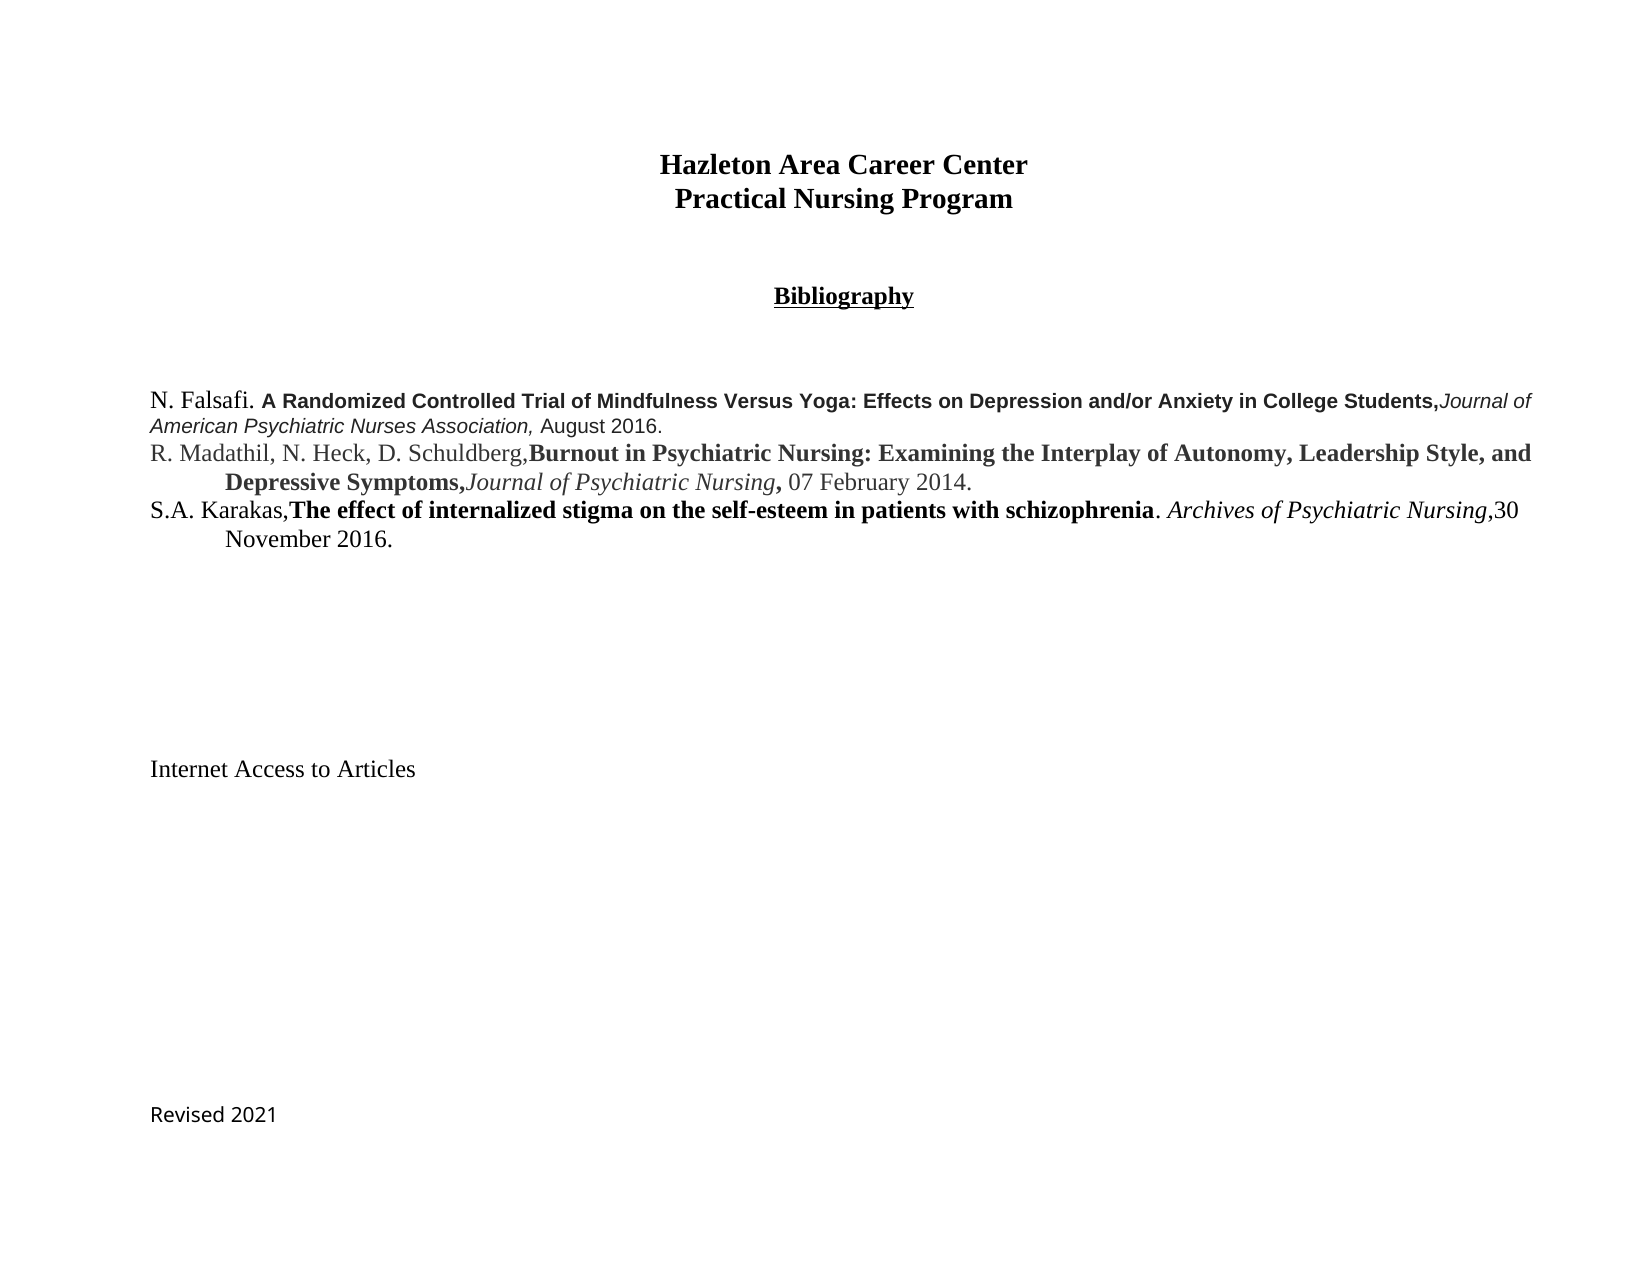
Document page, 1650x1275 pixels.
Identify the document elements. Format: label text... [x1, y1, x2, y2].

text S.A. Karakas,The effect of internalized stigma on the self-esteem in patients with schizophrenia. Archives of Psychiatric Nursing,30 [150, 496, 1537, 524]
text November 2016. [150, 524, 1537, 553]
text Internet Access to Articles [150, 754, 1537, 783]
text Practical Nursing Program [150, 181, 1537, 214]
text N. Falsafi. A Randomized Controlled Trial of Mindfulness Versus Yoga: Effects on Depression and/or Anxiety in College Students,Journal of American Psychiatric Nurses Association, August 2016. [150, 385, 1537, 438]
text Hazleton Area Career Center [150, 147, 1537, 181]
text Bibliography [150, 282, 1537, 310]
text R. Madathil, N. Heck, D. Schuldberg,Burnout in Psychiatric Nursing: Examining the Interplay of Autonomy, Leadership Style, and Depressive Symptoms,Journal of Psychiatric Nursing, 07 February 2014. [150, 438, 1537, 496]
